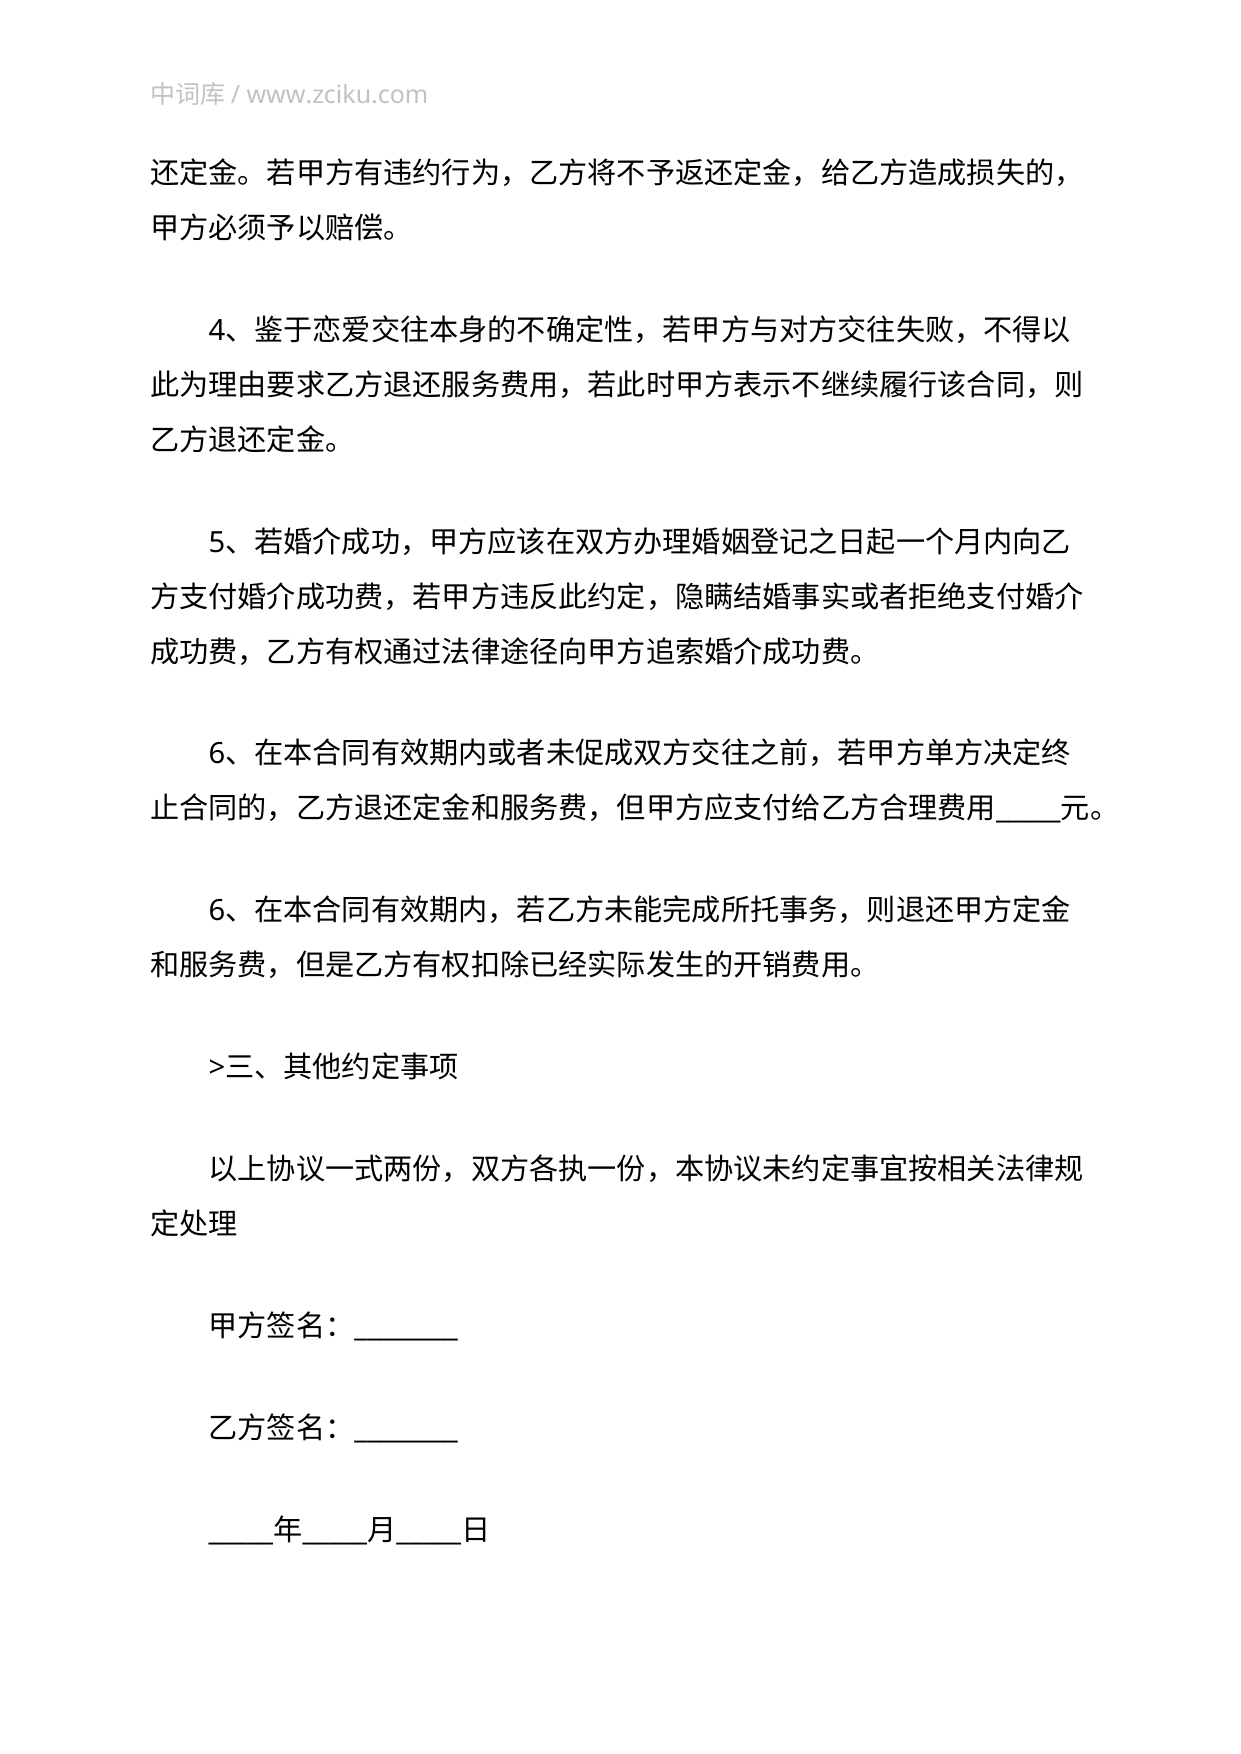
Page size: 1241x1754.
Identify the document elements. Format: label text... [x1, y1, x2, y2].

text >三、其他约定事项 [150, 1044, 1090, 1086]
text 乙方签名：________ [150, 1404, 1090, 1447]
text 以上协议一式两份，双方各执一份，本协议未约定事宜按相关法律规定处理 [150, 1146, 1090, 1243]
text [150, 150, 1090, 247]
text _____年_____月_____日 [150, 1506, 1090, 1549]
text 5、若婚介成功，甲方应该在双方办理婚姻登记之日起一个月内向乙方支付婚介成功费，若甲方违反此约定，隐瞒结婚事实或者拒绝支付婚介成功费，乙方有权通过法律途径向甲方追索婚介成功费。 [150, 518, 1090, 671]
text 6、在本合同有效期内或者未促成双方交往之前，若甲方单方决定终止合同的，乙方退还定金和服务费，但甲方应支付给乙方合理费用_____元。 [150, 730, 1090, 827]
text 甲方签名：________ [150, 1302, 1090, 1345]
text 6、在本合同有效期内，若乙方未能完成所托事务，则退还甲方定金和服务费，但是乙方有权扣除已经实际发生的开销费用。 [150, 887, 1090, 984]
text 4、鉴于恋爱交往本身的不确定性，若甲方与对方交往失败，不得以此为理由要求乙方退还服务费用，若此时甲方表示不继续履行该合同，则乙方退还定金。 [150, 307, 1090, 459]
